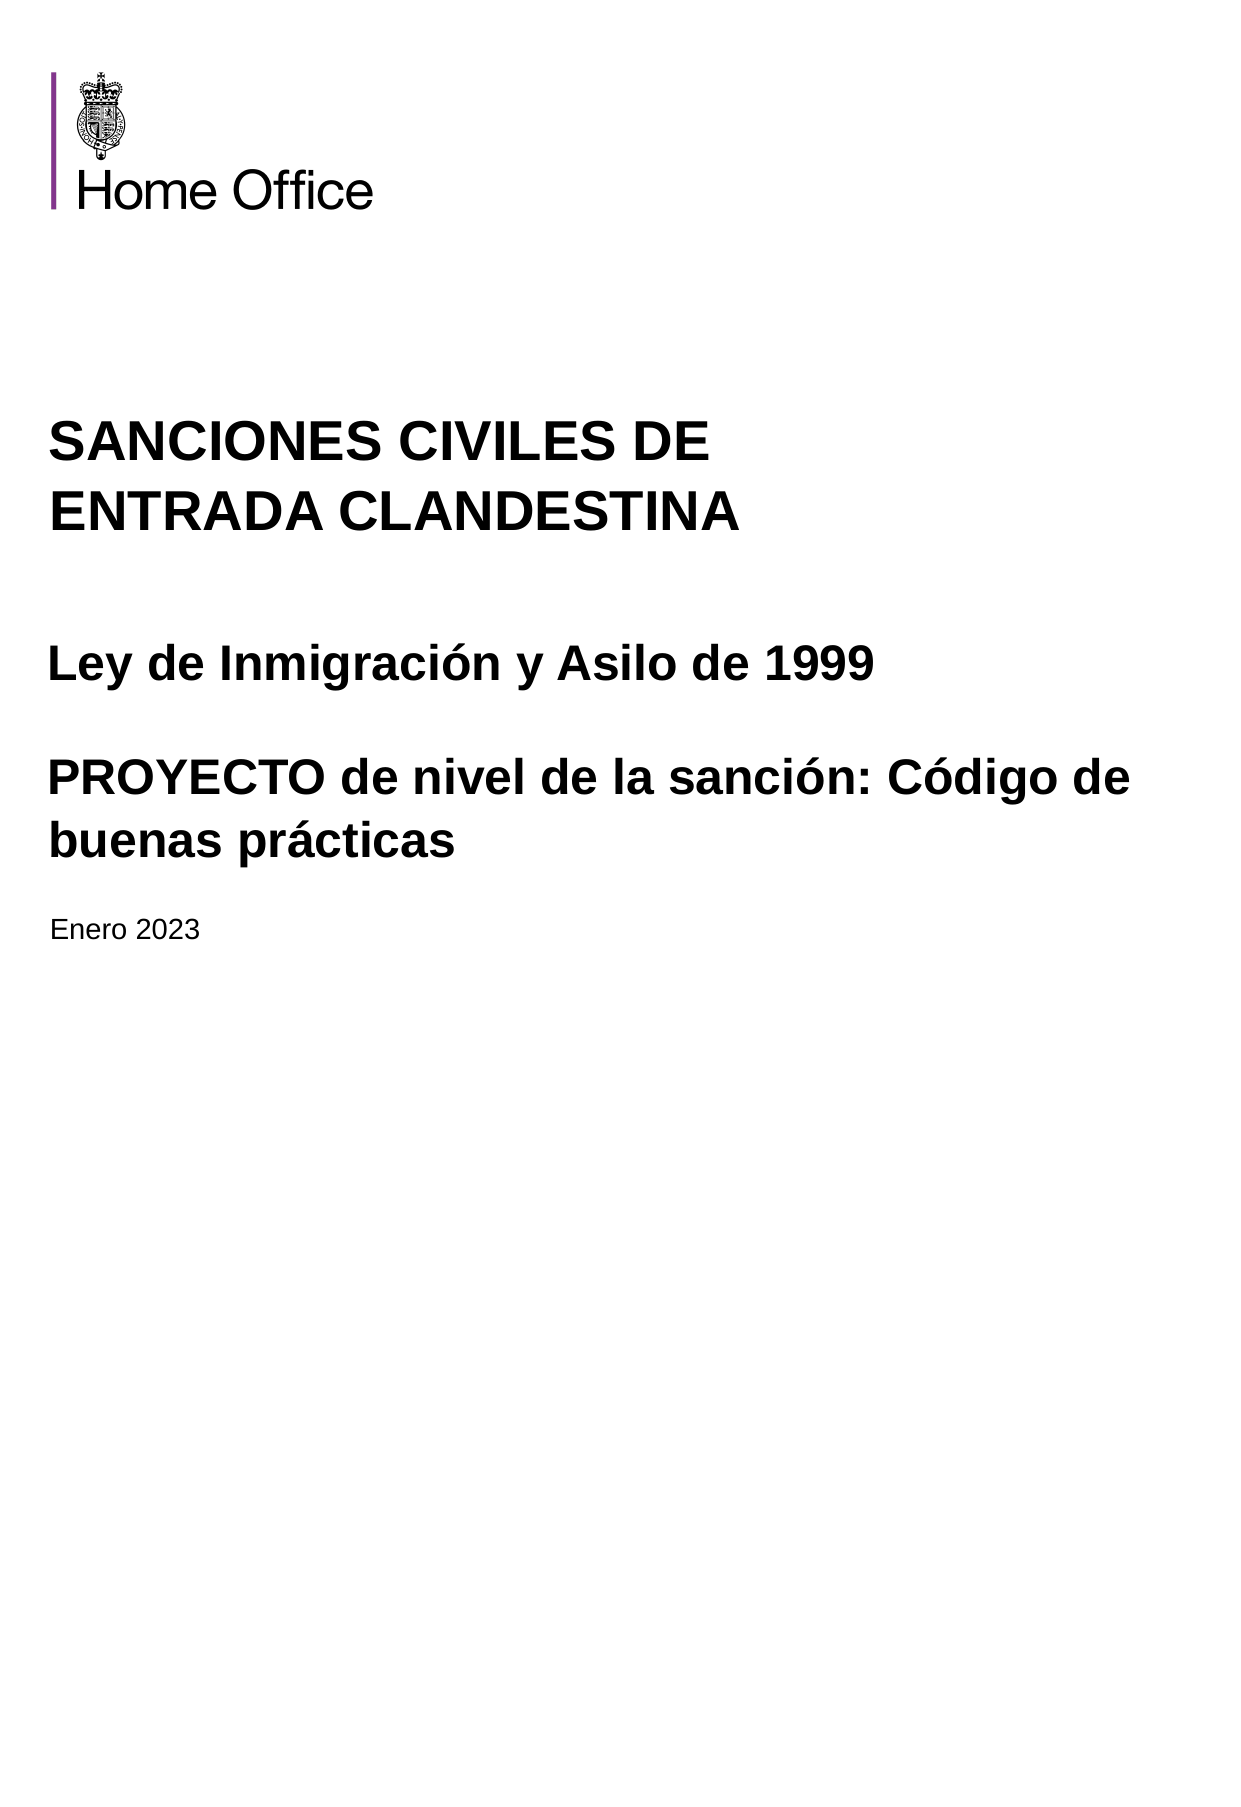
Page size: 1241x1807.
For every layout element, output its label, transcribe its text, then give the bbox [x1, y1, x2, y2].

text SANCIONES CIVILES DE ENTRADA CLANDESTINA [48, 408, 894, 542]
text Ley de Inmigración y Asilo de 1999 [47, 633, 1190, 691]
text Enero 2023 [49, 912, 1190, 946]
picture [50, 71, 373, 210]
text PROYECTO de nivel de la sanción: Código de buenas prácticas [47, 747, 1190, 868]
